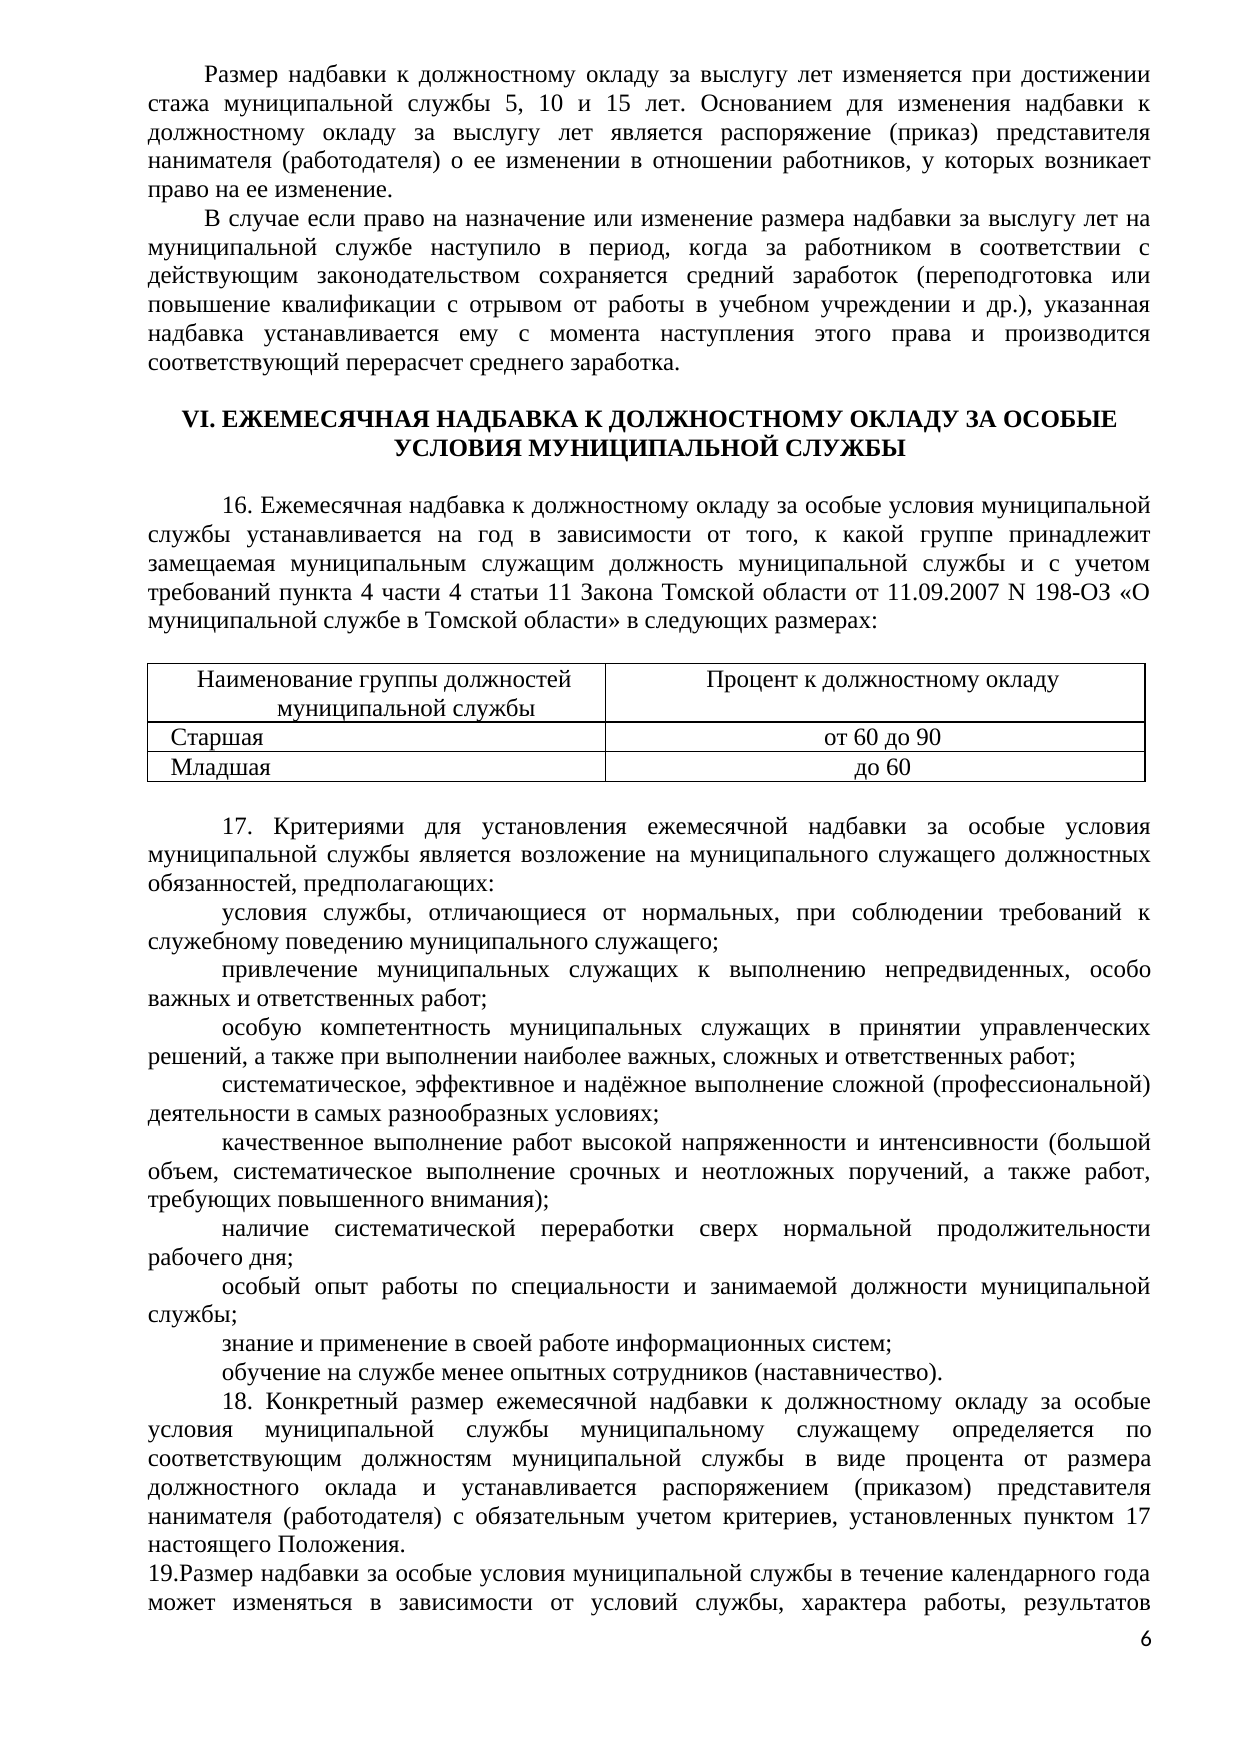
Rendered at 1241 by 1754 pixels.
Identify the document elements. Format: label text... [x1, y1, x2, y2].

text В случае если право на назначение или изменение размера надбавки за выслугу лет на муниципальной службе наступило в период, когда за работником в соответствии с действующим законодательством сохраняется средний заработок (переподготовка или повышение квалификации с отрывом от работы в учебном учреждении и др.), указанная надбавка устанавливается ему с момента наступления этого права и производится соответствующий перерасчет среднего заработка. [148, 203, 1152, 375]
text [148, 1558, 1152, 1616]
text особую компетентность муниципальных служащих в принятии управленческих решений, а также при выполнении наиболее важных, сложных и ответственных работ; [148, 1012, 1152, 1069]
text особый опыт работы по специальности и занимаемой должности муниципальной службы; [148, 1271, 1152, 1328]
text систематическое, эффективное и надёжное выполнение сложной (профессиональной) деятельности в самых разнообразных условиях; [148, 1069, 1152, 1127]
text обучение на службе менее опытных сотрудников (наставничество). [148, 1357, 1152, 1386]
table_cell до 60 [606, 752, 1144, 781]
text Размер надбавки к должностному окладу за выслугу лет изменяется при достижении стажа муниципальной службы 5, 10 и 15 лет. Основанием для изменения надбавки к должностному окладу за выслугу лет является распоряжение (приказ) представителя нанимателя (работодателя) о ее изменении в отношении работников, у которых возникает право на ее изменение. [148, 59, 1152, 203]
table_cell Младшая [148, 752, 605, 781]
table_header Наименование группы должностей муниципальной службы [148, 664, 605, 721]
text условия службы, отличающиеся от нормальных, при соблюдении требований к служебному поведению муниципального служащего; [148, 897, 1152, 954]
text привлечение муниципальных служащих к выполнению непредвиденных, особо важных и ответственных работ; [148, 954, 1152, 1012]
text 17. Критериями для установления ежемесячной надбавки за особые условия муниципальной службы является возложение на муниципального служащего должностных обязанностей, предполагающих: [148, 811, 1152, 897]
table_cell от 60 до 90 [606, 723, 1144, 751]
text VI. ЕЖЕМЕСЯЧНАЯ НАДБАВКА К ДОЛЖНОСТНОМУ ОКЛАДУ ЗА ОСОБЫЕ УСЛОВИЯ МУНИЦИПАЛЬНОЙ СЛУЖБЫ [148, 404, 1152, 462]
text 16. Ежемесячная надбавка к должностному окладу за особые условия муниципальной службы устанавливается на год в зависимости от того, к какой группе принадлежит замещаемая муниципальным служащим должность муниципальной службы и с учетом требований пункта 4 части 4 статьи 11 Закона Томской области от 11.09.2007 N 198-ОЗ «О муниципальной службе в Томской области» в следующих размерах: [148, 490, 1152, 634]
table_cell Старшая [148, 723, 605, 751]
text знание и применение в своей работе информационных систем; [148, 1328, 1152, 1357]
text 18. Конкретный размер ежемесячной надбавки к должностному окладу за особые условия муниципальной службы муниципальному служащему определяется по соответствующим должностям муниципальной службы в виде процента от размера должностного оклада и устанавливается распоряжением (приказом) представителя нанимателя (работодателя) с обязательным учетом критериев, установленных пунктом 17 настоящего Положения. [148, 1386, 1152, 1558]
table_header Процент к должностному окладу [606, 664, 1144, 721]
text наличие систематической переработки сверх нормальной продолжительности рабочего дня; [148, 1213, 1152, 1271]
text качественное выполнение работ высокой напряженности и интенсивности (большой объем, систематическое выполнение срочных и неотложных поручений, а также работ, требующих повышенного внимания); [148, 1127, 1152, 1213]
